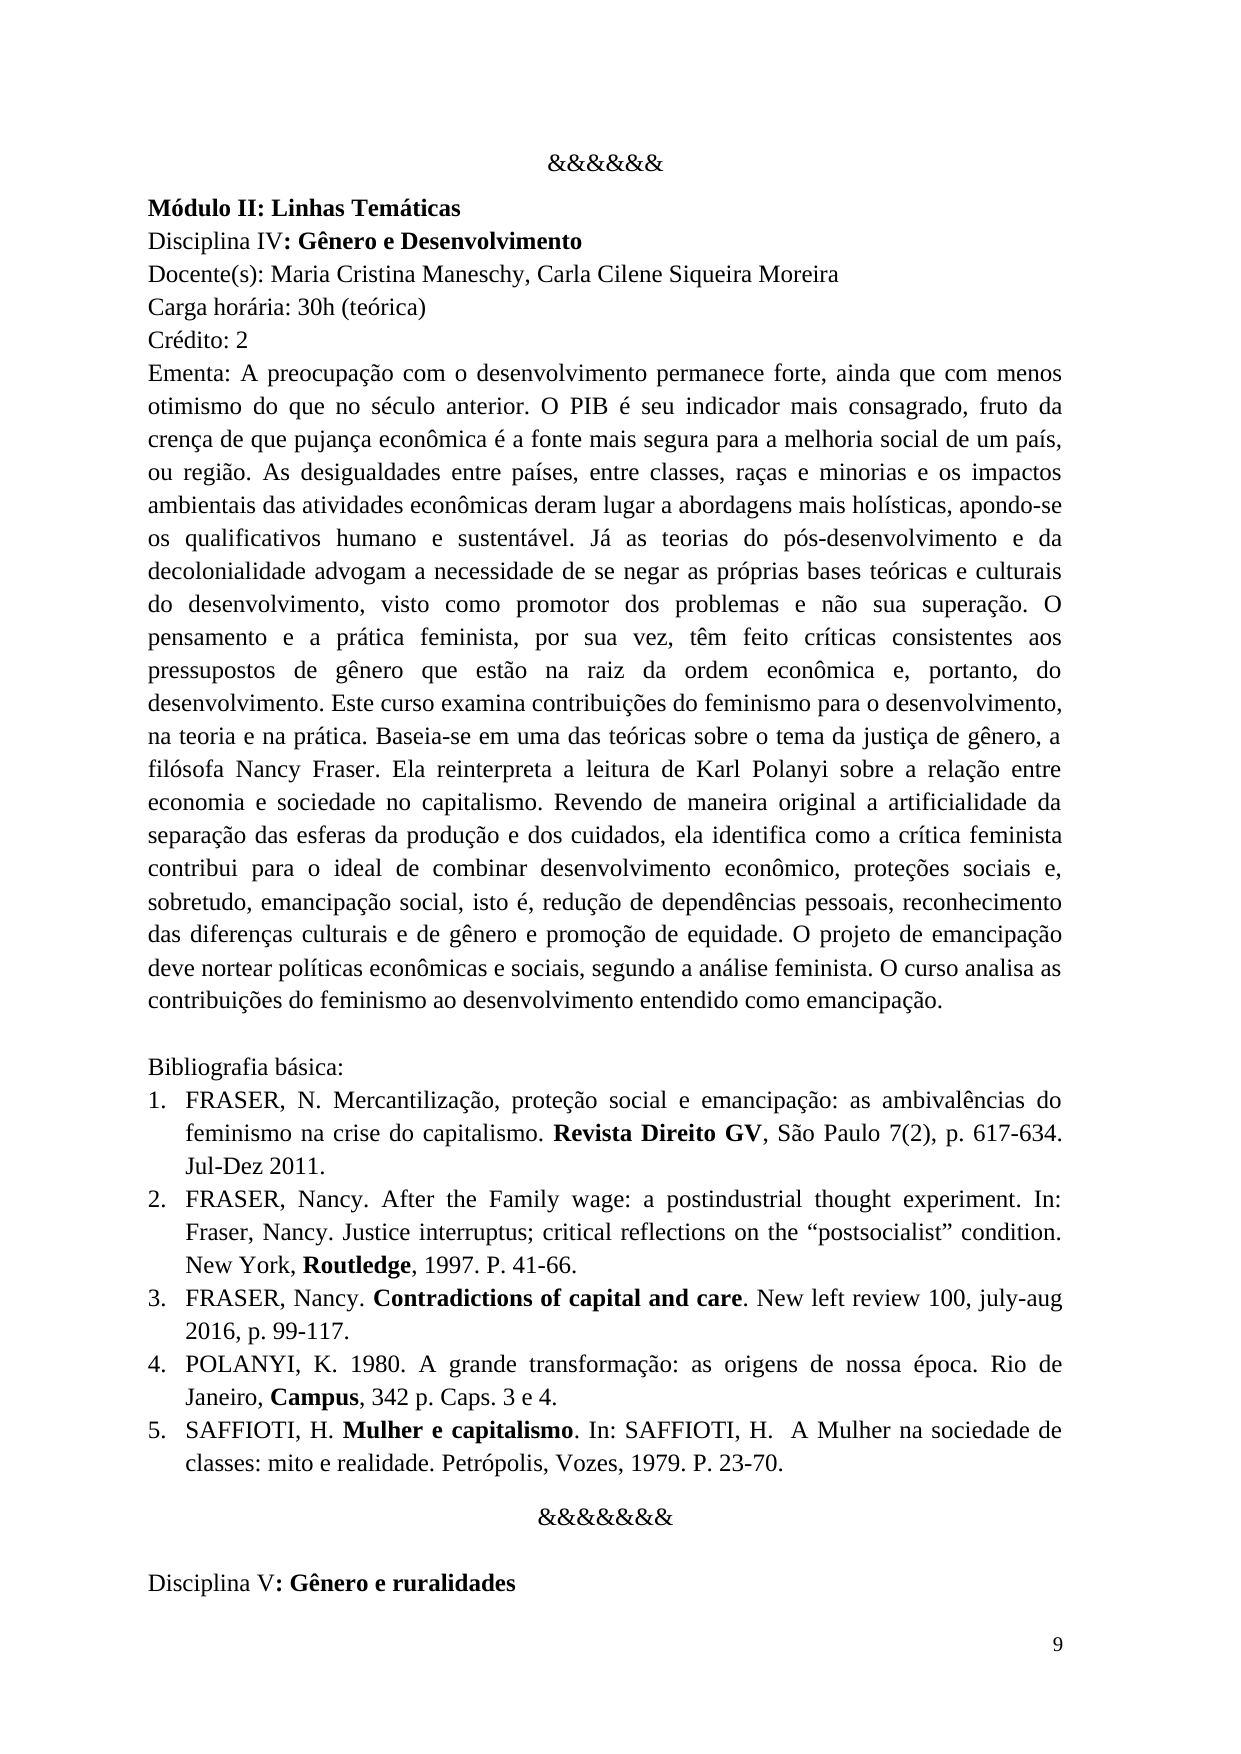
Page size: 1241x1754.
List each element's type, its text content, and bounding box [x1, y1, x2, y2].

list FRASER, Nancy. After the Family wage: a postindustrial thought experiment. In: Fraser, Nancy. Justice interruptus; critical reflections on the “postsocialist” condition. New York, Routledge, 1997. P. 41-66. [148, 1184, 1063, 1278]
list SAFFIOTI, H. Mulher e capitalismo. In: SAFFIOTI, H. A Mulher na sociedade de classes: mito e realidade. Petrópolis, Vozes, 1979. P. 23-70. [148, 1415, 1063, 1477]
list FRASER, Nancy. Contradictions of capital and care. New left review 100, july-aug 2016, p. 99-117. [148, 1283, 1063, 1344]
text &&&&&&& [148, 1502, 1063, 1531]
text Bibliografia básica: [148, 1052, 1063, 1080]
list POLANYI, K. 1980. A grande transformação: as origens de nossa época. Rio de Janeiro, Campus, 342 p. Caps. 3 e 4. [148, 1349, 1063, 1411]
list FRASER, N. Mercantilização, proteção social e emancipação: as ambivalências do feminismo na crise do capitalismo. Revista Direito GV, São Paulo 7(2), p. 617-634. Jul-Dez 2011. [148, 1085, 1063, 1179]
text Disciplina IV: Gênero e Desenvolvimento [148, 226, 1063, 255]
text Disciplina V: Gênero e ruralidades [148, 1568, 1063, 1597]
text &&&&&& [148, 148, 1063, 176]
text Ementa: A preocupação com o desenvolvimento permanece forte, ainda que com menos otimismo do que no século anterior. O PIB é seu indicador mais consagrado, fruto da crença de que pujança econômica é a fonte mais segura para a melhoria social de um país, ou região. As desigualdades entre países, entre classes, raças e minorias e os impactos ambientais das atividades econômicas deram lugar a abordagens mais holísticas, apondo-se os qualificativos humano e sustentável. Já as teorias do pós-desenvolvimento e da decolonialidade advogam a necessidade de se negar as próprias bases teóricas e culturais do desenvolvimento, visto como promotor dos problemas e não sua superação. O pensamento e a prática feminista, por sua vez, têm feito críticas consistentes aos pressupostos de gênero que estão na raiz da ordem econômica e, portanto, do desenvolvimento. Este curso examina contribuições do feminismo para o desenvolvimento, na teoria e na prática. Baseia-se em uma das teóricas sobre o tema da justiça de gênero, a filósofa Nancy Fraser. Ela reinterpreta a leitura de Karl Polanyi sobre a relação entre economia e sociedade no capitalismo. Revendo de maneira original a artificialidade da separação das esferas da produção e dos cuidados, ela identifica como a crítica feminista contribui para o ideal de combinar desenvolvimento econômico, proteções sociais e, sobretudo, emancipação social, isto é, redução de dependências pessoais, reconhecimento das diferenças culturais e de gênero e promoção de equidade. O projeto de emancipação deve nortear políticas econômicas e sociais, segundo a análise feminista. O curso analisa as contribuições do feminismo ao desenvolvimento entendido como emancipação. [148, 358, 1063, 1014]
text Crédito: 2 [148, 325, 1063, 354]
text Docente(s): Maria Cristina Maneschy, Carla Cilene Siqueira Moreira [148, 259, 1063, 288]
text Carga horária: 30h (teórica) [148, 292, 1063, 321]
text Módulo II: Linhas Temáticas [148, 193, 1063, 222]
